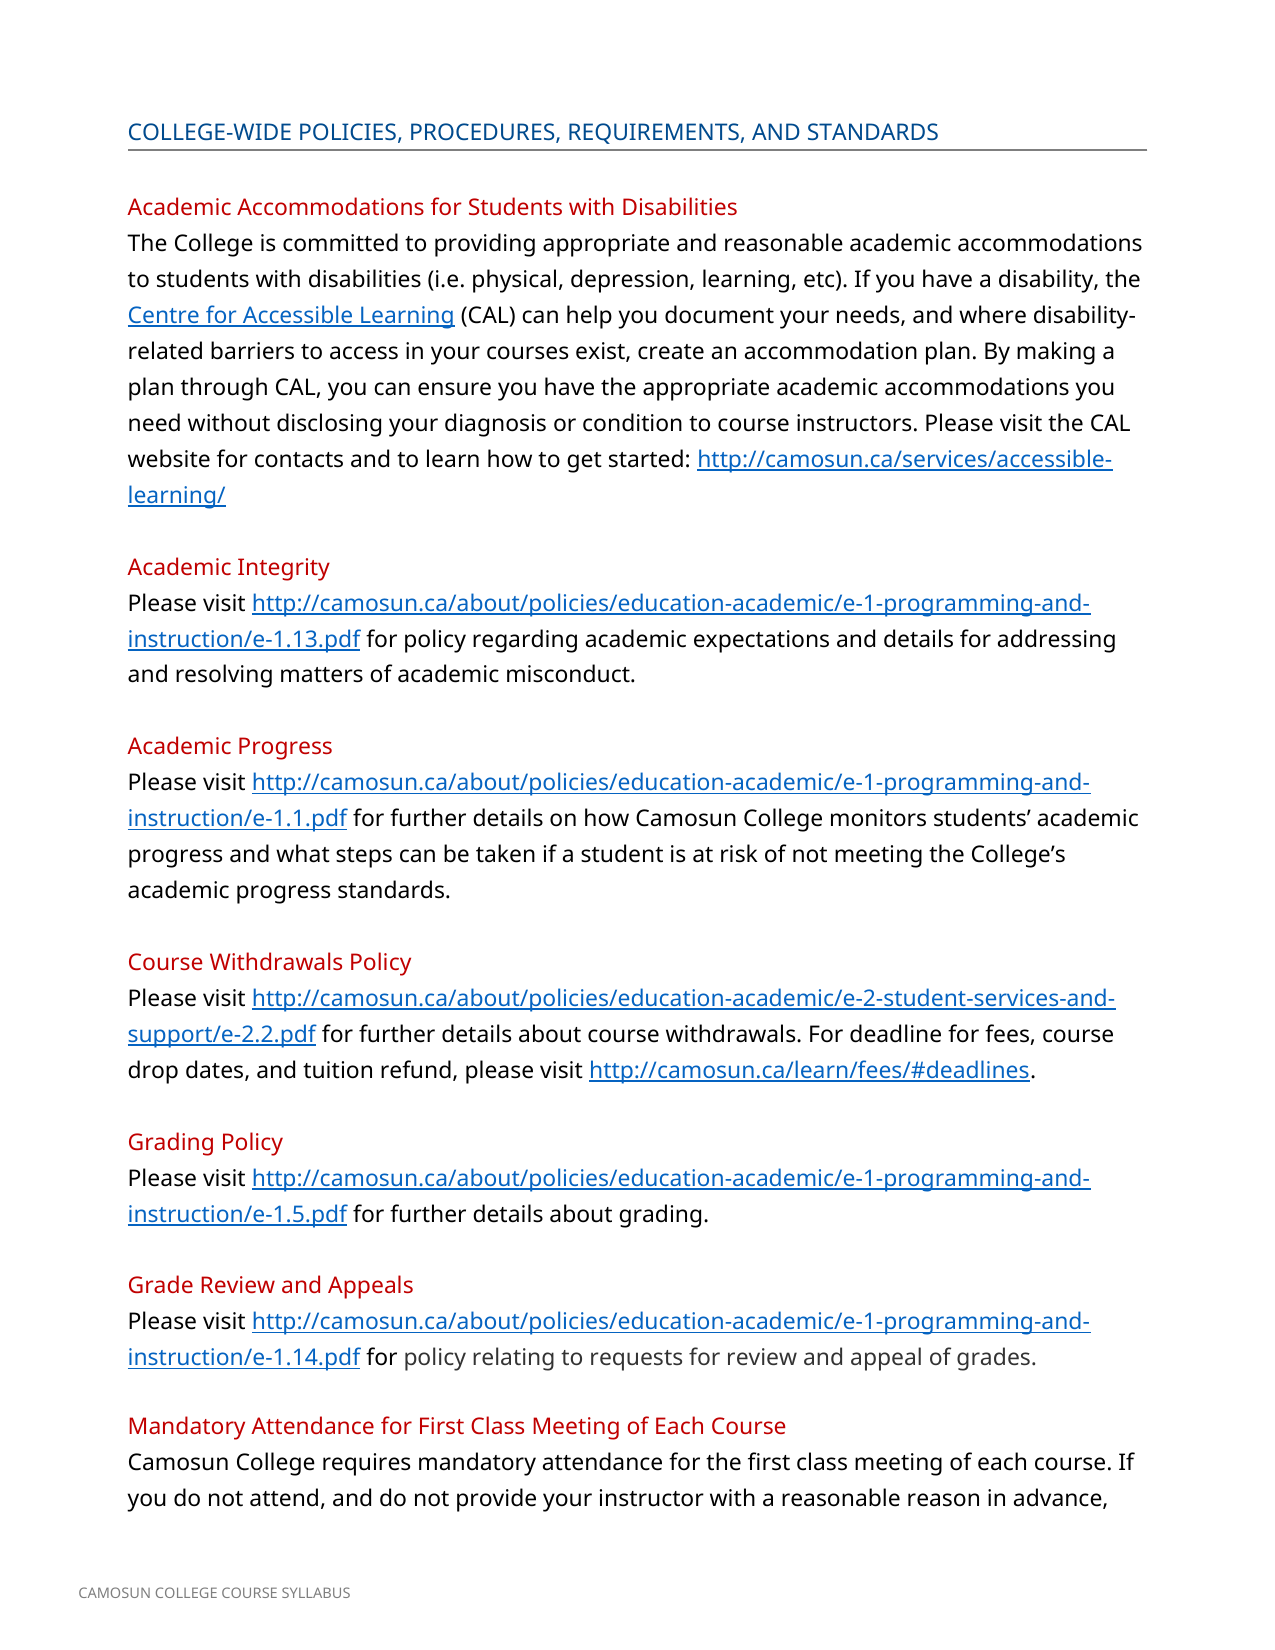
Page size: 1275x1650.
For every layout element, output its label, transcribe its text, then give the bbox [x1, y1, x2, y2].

text Please visit http://camosun.ca/about/policies/education-academic/e-1-programming-and-instruction/e-1.1.pdf for further details on how Camosun College monitors students’ academic progress and what steps can be taken if a student is at risk of not meeting the College’s academic progress standards. [127, 766, 1147, 905]
subtitle Academic Progress [127, 730, 1147, 762]
text Please visit http://camosun.ca/about/policies/education-academic/e-1-programming-and-instruction/e-1.13.pdf for policy regarding academic expectations and details for addressing and resolving matters of academic misconduct. [127, 587, 1147, 690]
text The College is committed to providing appropriate and reasonable academic accommodations to students with disabilities (i.e. physical, depression, learning, etc). If you have a disability, the Centre for Accessible Learning (CAL) can help you document your needs, and where disability-related barriers to access in your courses exist, create an accommodation plan. By making a plan through CAL, you can ensure you have the appropriate academic accommodations you need without disclosing your diagnosis or condition to course instructors. Please visit the CAL website for contacts and to learn how to get started: http://camosun.ca/services/accessible-learning/ [127, 227, 1147, 510]
text Please visit http://camosun.ca/about/policies/education-academic/e-1-programming-and-instruction/e-1.14.pdf for policy relating to requests for review and appeal of grades. [127, 1305, 1147, 1372]
subtitle Course Withdrawals Policy [127, 946, 1147, 977]
subtitle Academic Accommodations for Students with Disabilities [127, 191, 1147, 222]
subtitle Grade Review and Appeals [127, 1269, 1147, 1301]
subtitle Academic Integrity [127, 551, 1147, 582]
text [127, 1446, 1147, 1513]
text Please visit http://camosun.ca/about/policies/education-academic/e-1-programming-and-instruction/e-1.5.pdf for further details about grading. [127, 1162, 1147, 1229]
subtitle Mandatory Attendance for First Class Meeting of Each Course [127, 1410, 1147, 1441]
text Please visit http://camosun.ca/about/policies/education-academic/e-2-student-services-and-support/e-2.2.pdf for further details about course withdrawals. For deadline for fees, course drop dates, and tuition refund, please visit http://camosun.ca/learn/fees/#deadlines. [127, 982, 1147, 1085]
subtitle Grading Policy [127, 1126, 1147, 1157]
subtitle COLLEGE-WIDE POLICIES, PROCEDURES, REQUIREMENTS, AND STANDARDS [127, 116, 1147, 151]
